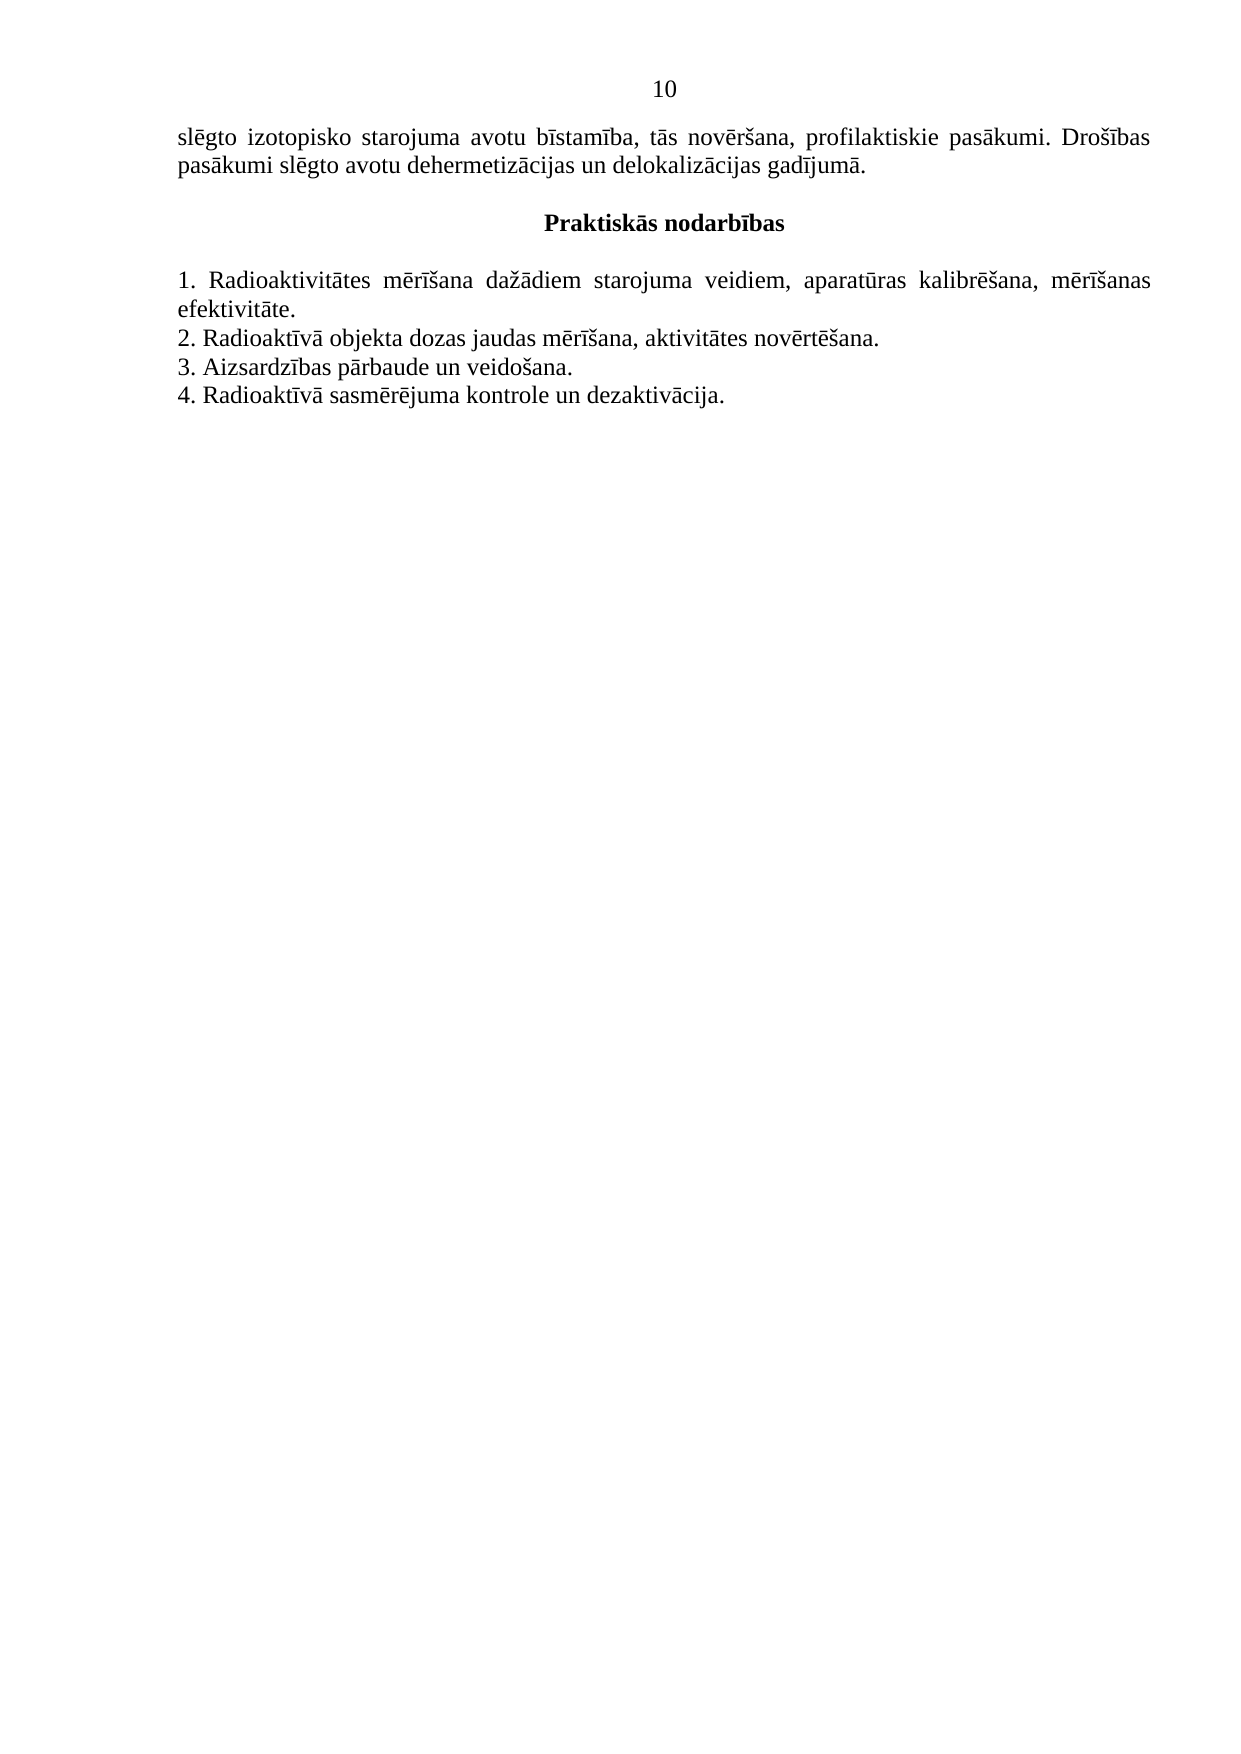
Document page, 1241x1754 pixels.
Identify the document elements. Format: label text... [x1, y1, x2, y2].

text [177, 122, 1152, 179]
text 1. Radioaktivitātes mērīšana dažādiem starojuma veidiem, aparatūras kalibrēšana, mērīšanas efektivitāte. [177, 266, 1152, 323]
text 2. Radioaktīvā objekta dozas jaudas mērīšana, aktivitātes novērtēšana. [177, 323, 1152, 352]
text 3. Aizsardzības pārbaude un veidošana. [177, 352, 1152, 381]
text 4. Radioaktīvā sasmērējuma kontrole un dezaktivācija. [177, 381, 1152, 409]
text Praktiskās nodarbības [177, 208, 1152, 237]
